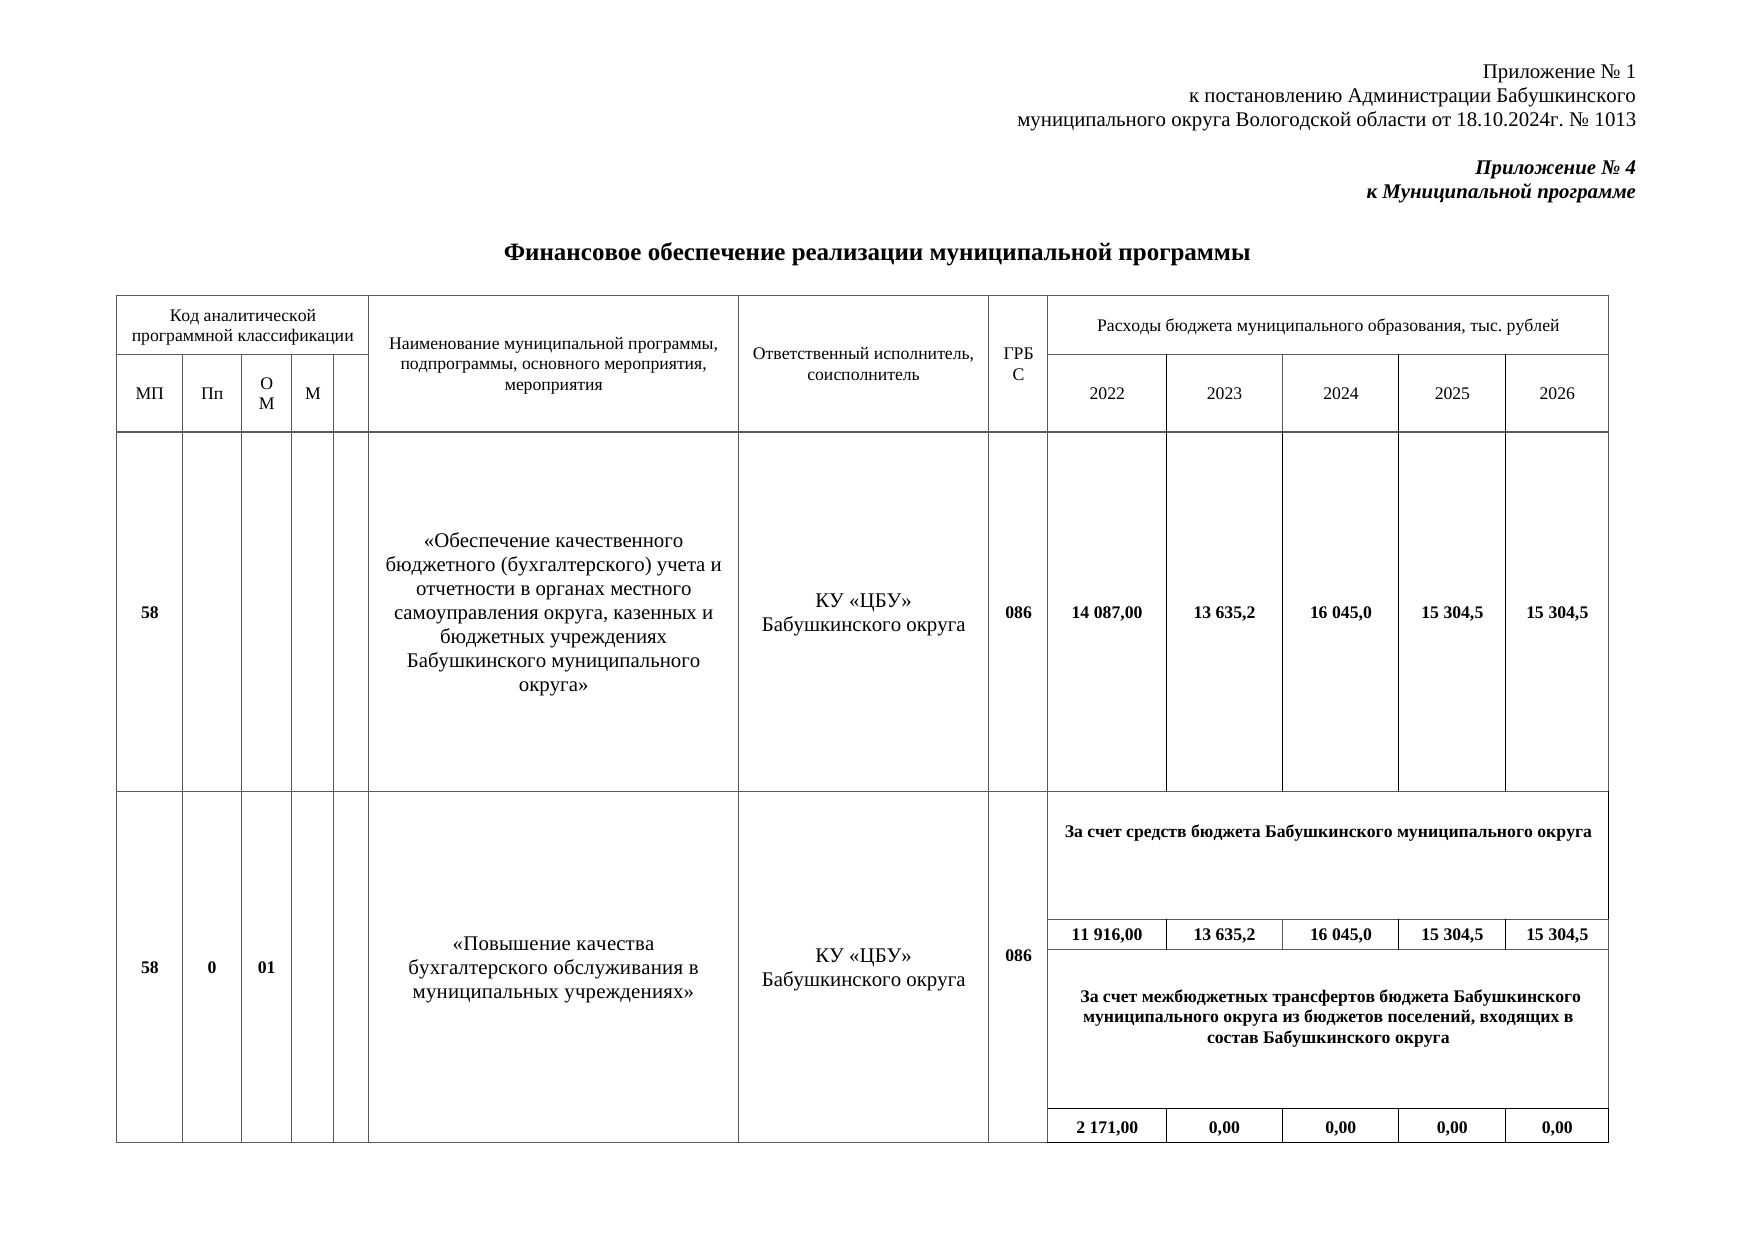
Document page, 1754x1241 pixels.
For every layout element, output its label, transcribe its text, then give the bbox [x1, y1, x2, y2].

table_cell 0,00 [1283, 1109, 1398, 1142]
table_cell 2022 [1048, 355, 1166, 431]
table_cell [334, 792, 368, 1142]
table_cell 13 635,2 [1167, 920, 1282, 948]
table_cell 2024 [1283, 355, 1398, 431]
table_header Код аналитической программной классификации [117, 296, 368, 354]
text Приложение № 1 [118, 59, 1636, 83]
table_cell 16 045,0 [1283, 433, 1398, 791]
table_cell [242, 433, 291, 791]
text к постановлению Администрации Бабушкинского [118, 83, 1636, 107]
table_cell 2026 [1506, 355, 1608, 431]
text к Муниципальной программе [118, 179, 1636, 203]
table_cell 14 087,00 [1048, 433, 1166, 791]
table_cell 0,00 [1399, 1109, 1505, 1142]
table_header Наименование муниципальной программы, подпрограммы, основного мероприятия, мероприятия [369, 296, 738, 431]
table_cell 2 171,00 [1048, 1109, 1166, 1142]
table_cell 58 [117, 433, 182, 791]
text Приложение № 4 [118, 155, 1636, 179]
table_cell КУ «ЦБУ» Бабушкинского округа [739, 433, 988, 791]
table_header Расходы бюджета муниципального образования, тыс. рублей [1048, 296, 1608, 354]
table_cell 15 304,5 [1506, 920, 1608, 948]
table_cell Пп [183, 355, 241, 431]
table_cell 086 [989, 433, 1047, 791]
table_cell За счет межбюджетных трансфертов бюджета Бабушкинского муниципального округа из бюджетов поселений, входящих в состав Бабушкинского округа [1048, 950, 1608, 1108]
table_cell [334, 433, 368, 791]
table_cell 2023 [1167, 355, 1282, 431]
text Финансовое обеспечение реализации муниципальной программы [118, 237, 1636, 266]
table_cell 0,00 [1506, 1109, 1608, 1142]
table_cell 01 [242, 792, 291, 1142]
table_cell 086 [989, 792, 1047, 1142]
table_cell 58 [117, 792, 182, 1142]
table_cell 16 045,0 [1283, 920, 1398, 948]
table_header Ответственный исполнитель, соисполнитель [739, 296, 988, 431]
table_header ГРБС [989, 296, 1047, 431]
table_cell М [292, 355, 333, 431]
table_cell «Повышение качества бухгалтерского обслуживания в муниципальных учреждениях» [369, 792, 738, 1142]
table_cell [292, 792, 333, 1142]
table_cell 13 635,2 [1167, 433, 1282, 791]
table_cell 15 304,5 [1399, 433, 1505, 791]
table_cell МП [117, 355, 182, 431]
text муниципального округа Вологодской области от 18.10.2024г. № 1013 [118, 107, 1636, 131]
table_cell 15 304,5 [1506, 433, 1608, 791]
table_cell За счет средств бюджета Бабушкинского муниципального округа [1048, 792, 1608, 919]
table_cell «Обеспечение качественного бюджетного (бухгалтерского) учета и отчетности в органах местного самоуправления округа, казенных и бюджетных учреждениях Бабушкинского муниципального округа» [369, 433, 738, 791]
table_cell [292, 433, 333, 791]
table_cell КУ «ЦБУ» Бабушкинского округа [739, 792, 988, 1142]
table_cell [183, 433, 241, 791]
table_cell 0,00 [1167, 1109, 1282, 1142]
table_cell 11 916,00 [1048, 920, 1166, 948]
table_cell ОМ [242, 355, 291, 431]
table_cell [334, 355, 368, 431]
table_cell 15 304,5 [1399, 920, 1505, 948]
table_cell 2025 [1399, 355, 1505, 431]
table_cell 0 [183, 792, 241, 1142]
